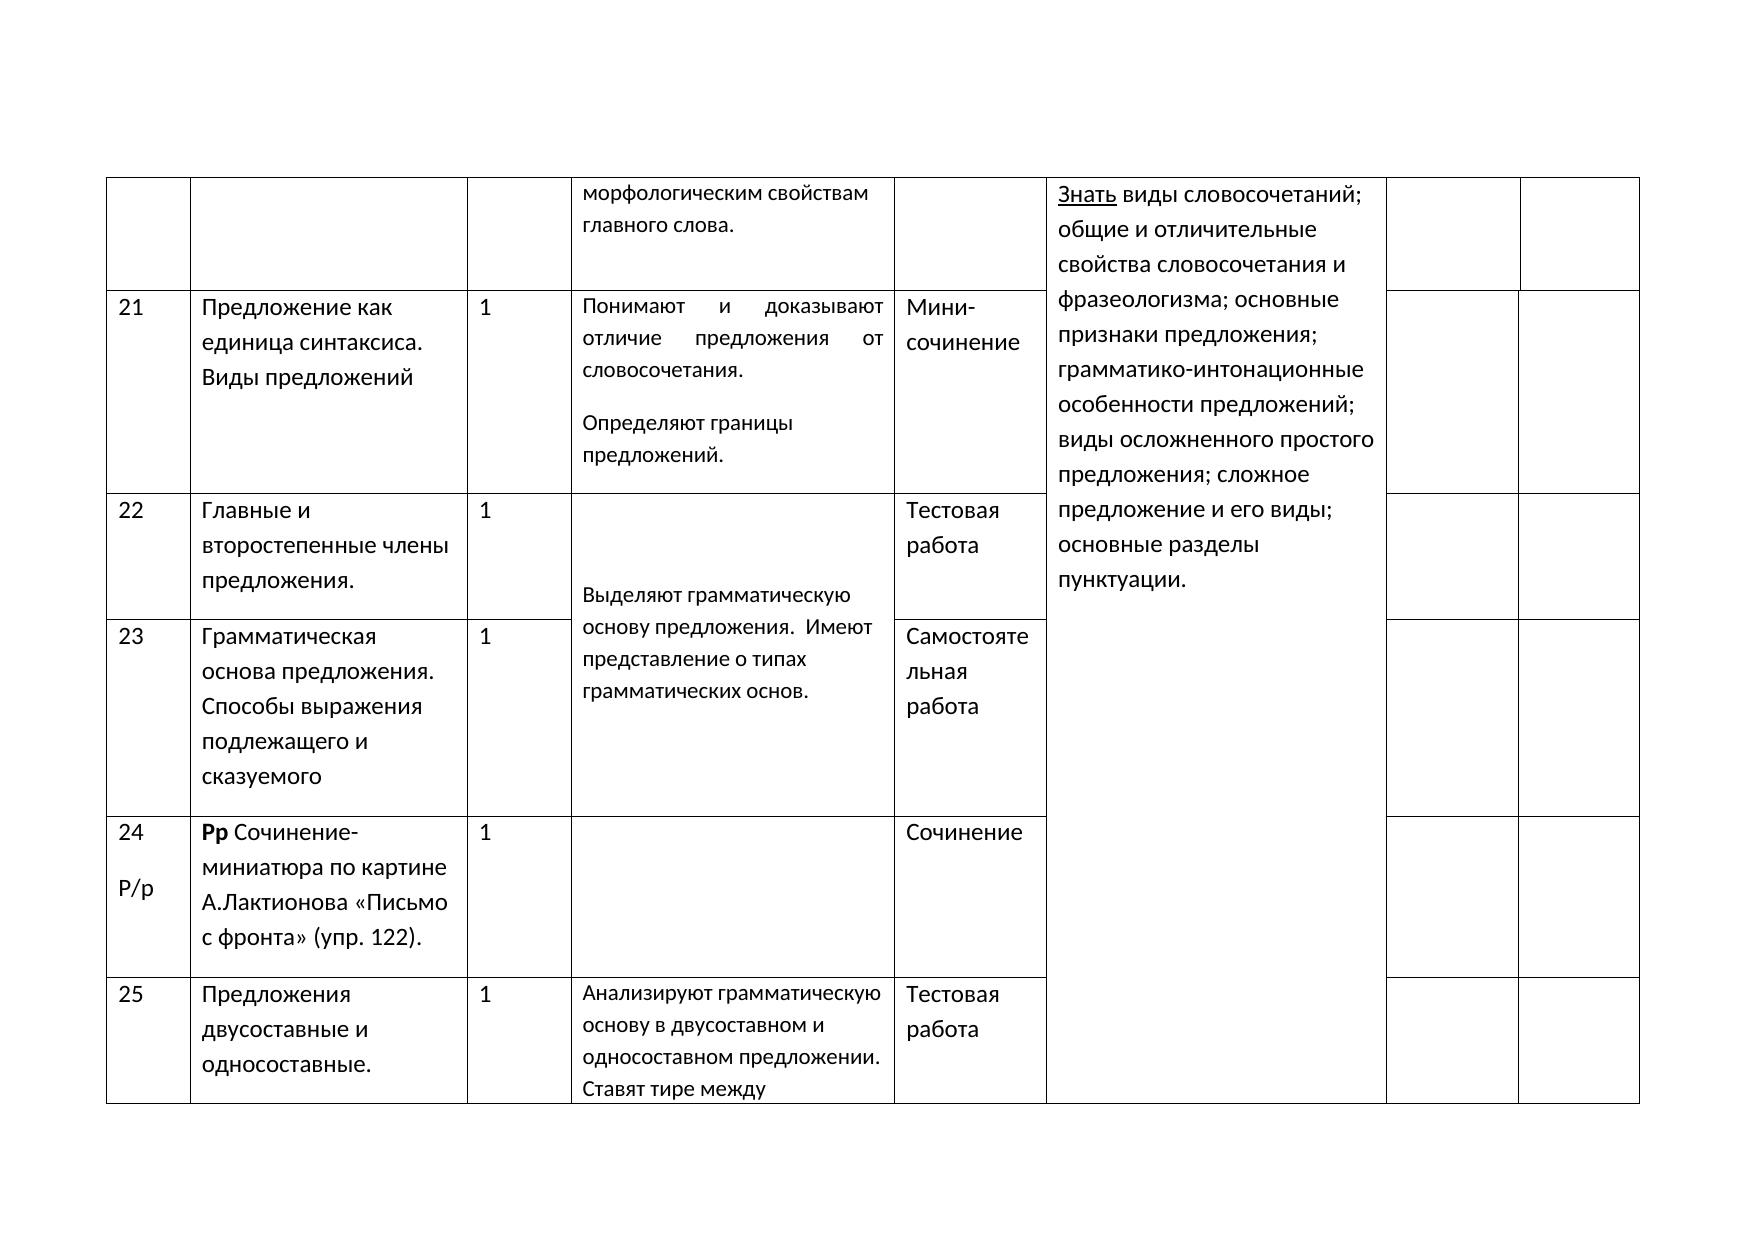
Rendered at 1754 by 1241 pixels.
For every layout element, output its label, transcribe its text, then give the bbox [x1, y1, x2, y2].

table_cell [895, 178, 1046, 290]
table_cell Выделяют грамматическую основу предложения. Имеют представление о типах грамматических основ. [572, 494, 894, 816]
table_cell Грамматическая основа предложения. Способы выражения подлежащего и сказуемого [191, 620, 467, 816]
table_cell [572, 817, 894, 977]
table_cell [572, 178, 894, 290]
table_cell 1 [468, 178, 571, 290]
table_cell Мини-сочинение [895, 291, 1046, 493]
table_cell Тестовая работа [895, 978, 1046, 1103]
table_cell 21 [107, 291, 190, 493]
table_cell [191, 178, 467, 290]
table_cell [1387, 494, 1518, 619]
table_cell [1521, 178, 1639, 290]
table_cell Понимают и доказывают отличие предложения от словосочетания. Определяют границы предложений. [572, 291, 894, 493]
table_cell [1387, 620, 1518, 816]
table_cell 22 [107, 494, 190, 619]
table_cell Предложение как единица синтаксиса. Виды предложений [191, 291, 467, 493]
table_cell Тестовая работа [895, 494, 1046, 619]
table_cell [572, 978, 894, 1103]
table_cell [1387, 817, 1518, 977]
table_cell [1519, 817, 1639, 977]
table_cell [1387, 178, 1520, 290]
table_cell [1519, 494, 1639, 619]
table_cell Главные и второстепенные члены предложения. [191, 494, 467, 619]
table_cell Рр Сочинение-миниатюра по картине А.Лактионова «Письмо с фронта» (упр. 122). [191, 817, 467, 977]
table_cell 1 [468, 978, 571, 1103]
table_cell [1387, 291, 1518, 493]
table_cell [1519, 620, 1639, 816]
table_cell 1 [468, 494, 571, 619]
table_cell 24 Р/р [107, 817, 190, 977]
table_cell 1 [468, 291, 571, 493]
table_cell 25 [107, 978, 190, 1103]
table_cell 20 [107, 178, 190, 290]
table_cell Сочинение [895, 817, 1046, 977]
table_cell [1519, 291, 1639, 493]
table_cell [1387, 978, 1518, 1103]
table_cell 1 [468, 620, 571, 816]
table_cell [1047, 178, 1386, 1103]
table_cell 23 [107, 620, 190, 816]
table_cell Самостоятельная работа [895, 620, 1046, 816]
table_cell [191, 978, 467, 1103]
table_cell 1 [468, 817, 571, 977]
table_cell [1519, 978, 1639, 1103]
